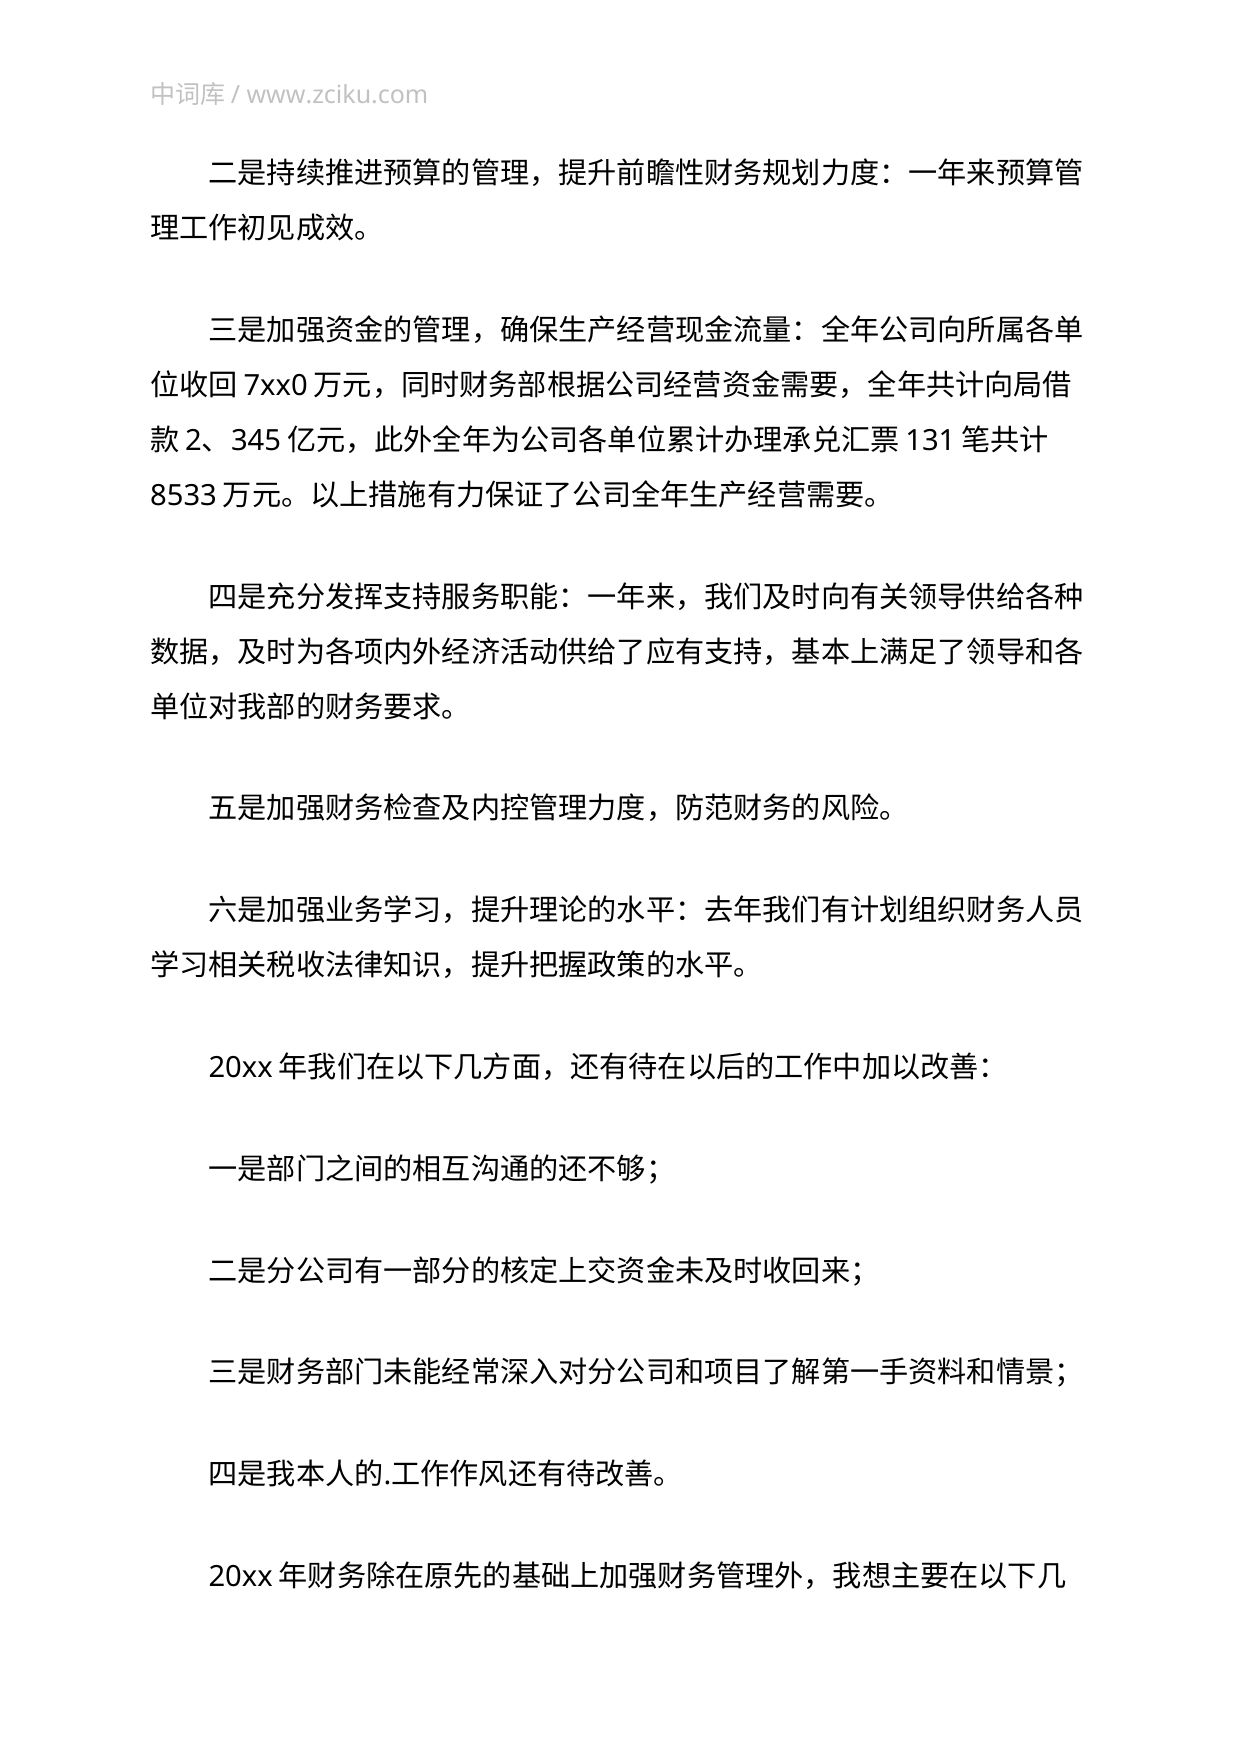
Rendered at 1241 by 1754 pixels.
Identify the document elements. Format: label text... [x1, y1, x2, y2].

text 四是充分发挥支持服务职能：一年来，我们及时向有关领导供给各种数据，及时为各项内外经济活动供给了应有支持，基本上满足了领导和各单位对我部的财务要求。 [150, 573, 1090, 726]
text 二是持续推进预算的管理，提升前瞻性财务规划力度：一年来预算管理工作初见成效。 [150, 150, 1090, 247]
text 五是加强财务检查及内控管理力度，防范财务的风险。 [150, 785, 1090, 827]
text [150, 1553, 1090, 1595]
text 六是加强业务学习，提升理论的水平：去年我们有计划组织财务人员学习相关税收法律知识，提升把握政策的水平。 [150, 887, 1090, 984]
text 二是分公司有一部分的核定上交资金未及时收回来； [150, 1247, 1090, 1289]
text 一是部门之间的相互沟通的还不够； [150, 1146, 1090, 1188]
text 三是加强资金的管理，确保生产经营现金流量：全年公司向所属各单位收回7xx0万元，同时财务部根据公司经营资金需要，全年共计向局借款2、345亿元，此外全年为公司各单位累计办理承兑汇票131笔共计8533万元。以上措施有力保证了公司全年生产经营需要。 [150, 307, 1090, 514]
text 三是财务部门未能经常深入对分公司和项目了解第一手资料和情景； [150, 1349, 1090, 1391]
text 20xx年我们在以下几方面，还有待在以后的工作中加以改善： [150, 1043, 1090, 1086]
text 四是我本人的.工作作风还有待改善。 [150, 1451, 1090, 1493]
